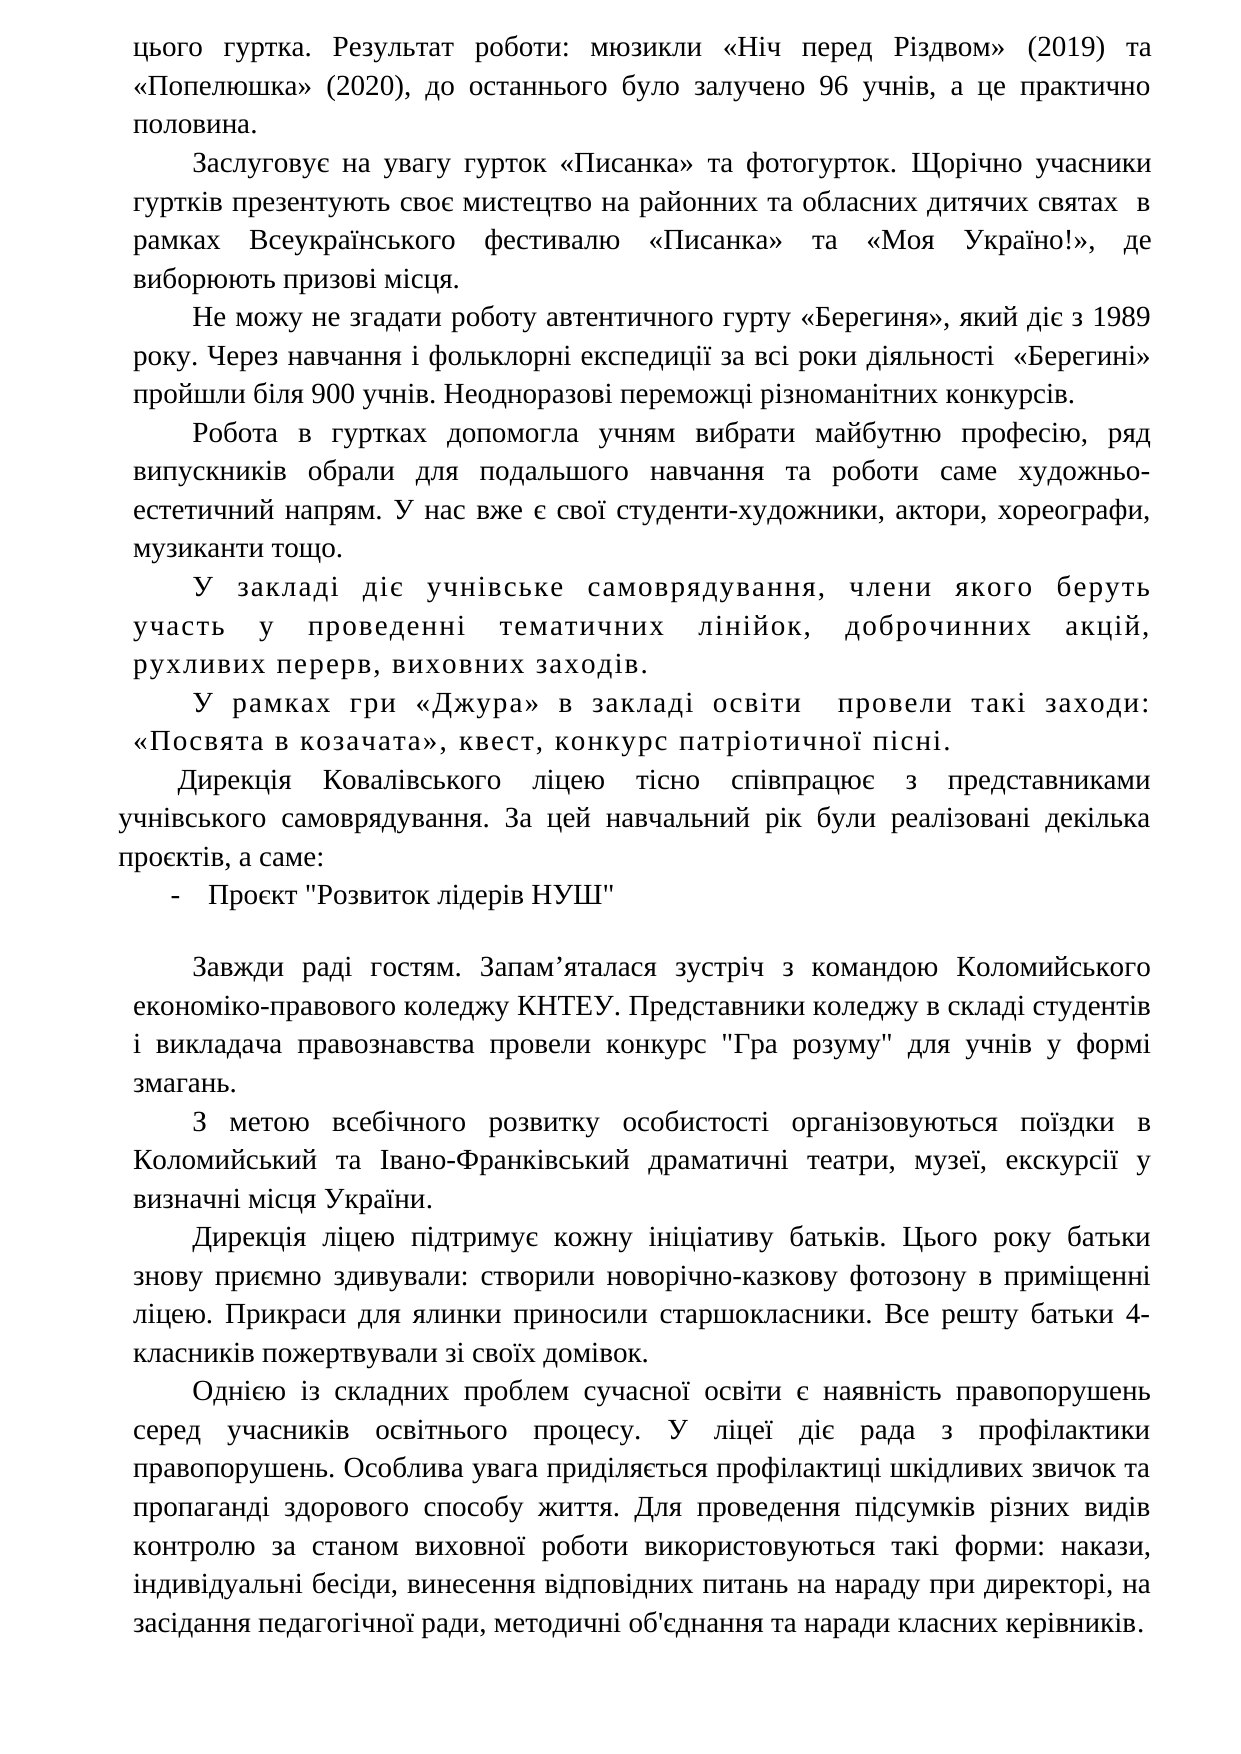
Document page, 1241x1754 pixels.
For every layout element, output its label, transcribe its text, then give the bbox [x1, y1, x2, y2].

list Проєкт "Розвиток лідерів НУШ" [170, 877, 1152, 911]
text Завжди раді гостям. Запам’яталася зустріч з командою Коломийського економіко-правового коледжу КНТЕУ. Представники коледжу в складі студентів і викладача правознавства провели конкурс "Гра розуму" для учнів у формі змагань. [133, 949, 1152, 1099]
text Дирекція ліцею підтримує кожну ініціативу батьків. Цього року батьки знову приємно здивували: створили новорічно-казкову фотозону в приміщенні ліцею. Прикраси для ялинки приносили старшокласники. Все решту батьки 4-класників пожертвували зі своїх домівок. [133, 1330, 1152, 1368]
text Робота в гуртках допомогла учням вибрати майбутню професію, ряд випускників обрали для подальшого навчання та роботи саме художньо-естетичний напрям. У нас вже є свої студенти-художники, актори, хореографи, музиканти тощо. [133, 415, 1152, 564]
text Дирекція Ковалівського ліцею тісно співпрацює з представниками учнівського самоврядування. За цей навчальний рік були реалізовані декілька проєктів, а саме: [118, 762, 1152, 872]
text Однією із складних проблем сучасної освіти є наявність правопорушень серед учасників освітнього процесу. У ліцеї діє рада з профілактики правопорушень. Особлива увага приділяється профілактиці шкідливих звичок та пропаганді здорового способу життя. Для проведення підсумків різних видів контролю за станом виховної роботи використовуються такі форми: накази, індивідуальні бесіди, винесення відповідних питань на нараду при директорі, на засідання педагогічної ради, методичні об'єднання та наради класних керівників. [133, 1373, 1152, 1638]
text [133, 29, 1152, 140]
text Дирекція ліцею підтримує кожну ініціативу батьків. Цього року батьки знову приємно здивували: створили новорічно-казкову фотозону в приміщенні ліцею. Прикраси для ялинки приносили старшокласники. Все решту батьки 4-класників пожертвували зі своїх домівок. [133, 1219, 1152, 1258]
text Заслуговує на увагу гурток «Писанка» та фотогурток. Щорічно учасники гуртків презентують своє мистецтво на районних та обласних дитячих святах в рамках Всеукраїнського фестивалю «Писанка» та «Моя Україно!», де виборюють призові місця. [133, 145, 1152, 294]
text У рамках гри «Джура» в закладі освіти провели такі заходи: «Посвята в козачата», квест, конкурс патріотичної пісні. [133, 685, 1152, 757]
text З метою всебічного розвитку особистості організовуються поїздки в Коломийський та Івано-Франківський драматичні театри, музеї, екскурсії у визначні місця України. [133, 1104, 1152, 1214]
text У закладі діє учнівське самоврядування, члени якого беруть участь у проведенні тематичних лінійок, доброчинних акцій, рухливих перерв, виховних заходів. [133, 569, 1152, 680]
text Не можу не згадати роботу автентичного гурту «Берегиня», який діє з 1989 року. Через навчання і фольклорні експедиції за всі роки діяльності «Берегині» пройшли біля 900 учнів. Неодноразові переможці різноманітних конкурсів. [133, 299, 1152, 410]
